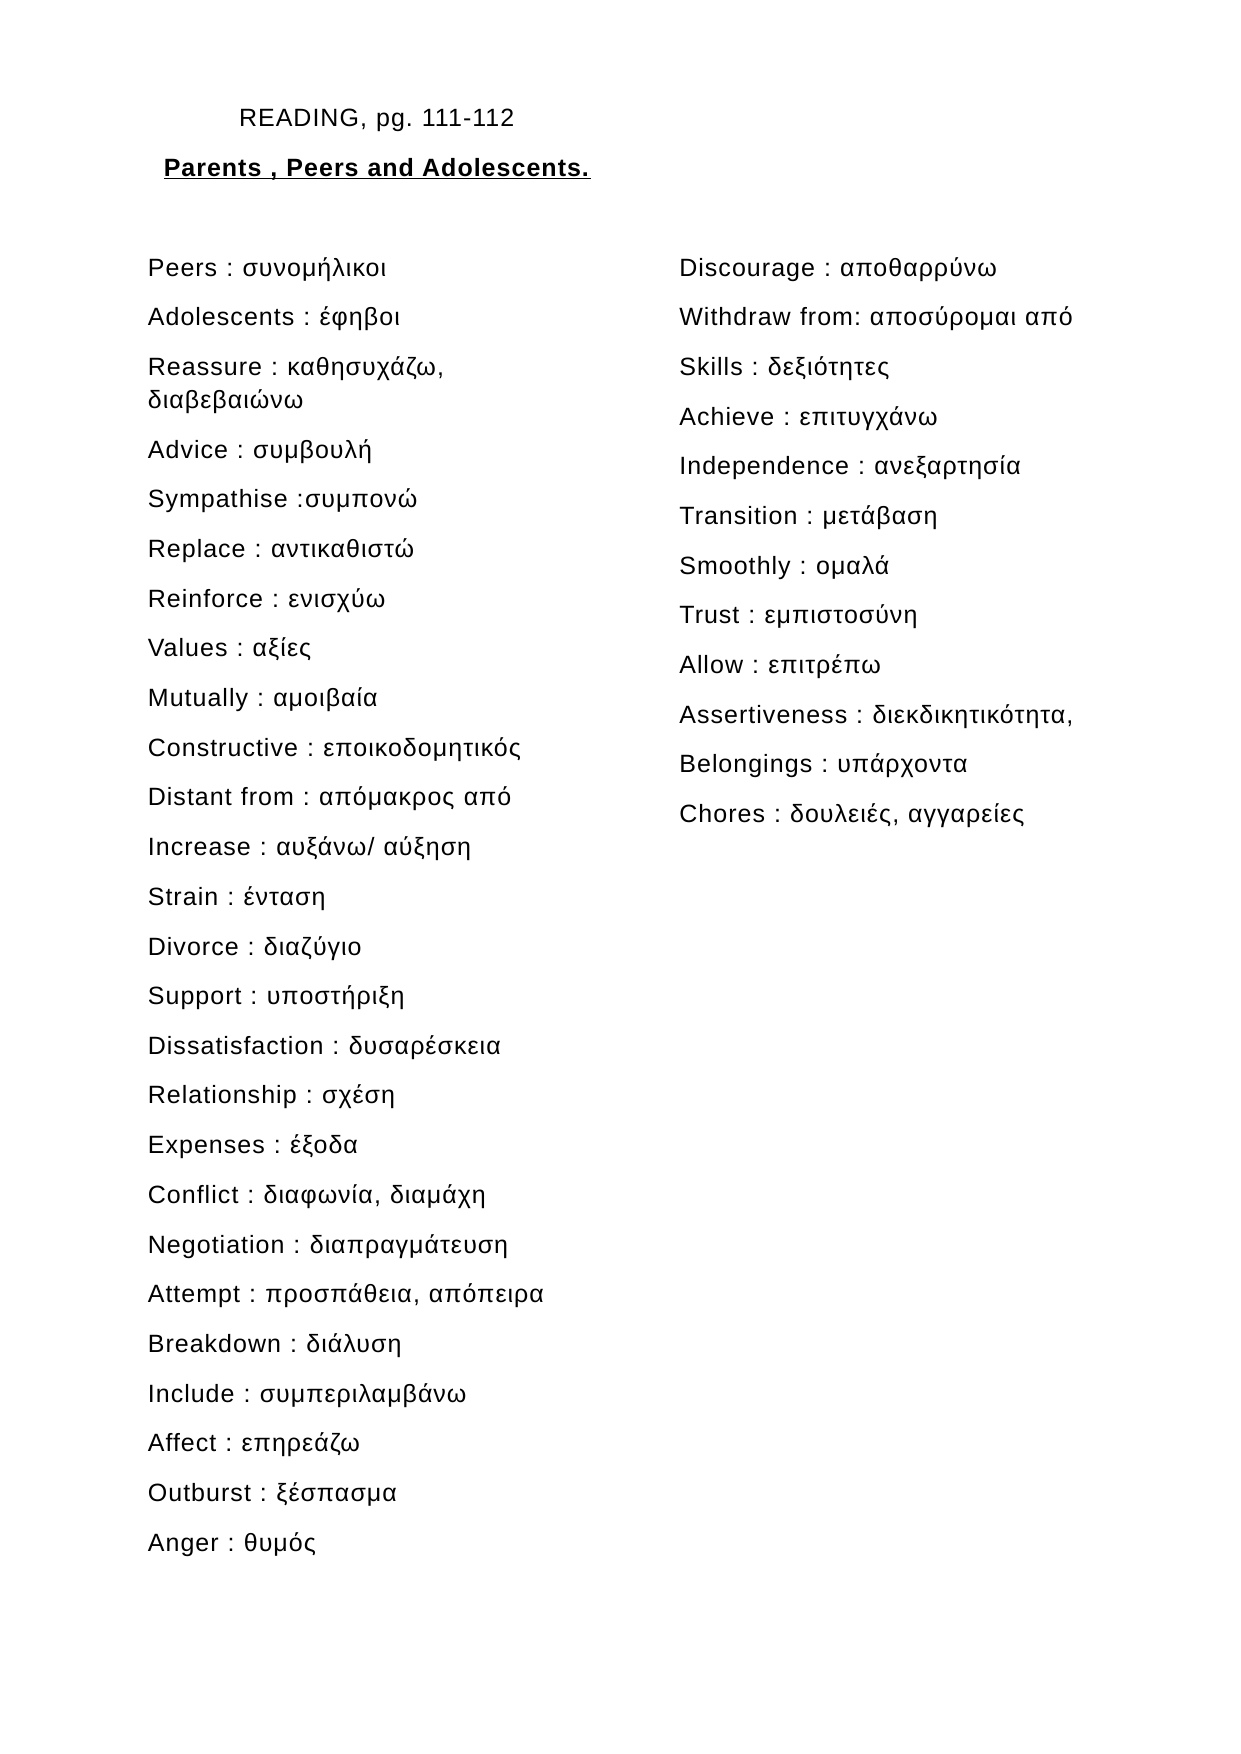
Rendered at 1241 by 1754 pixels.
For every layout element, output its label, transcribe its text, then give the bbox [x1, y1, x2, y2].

text Attempt : προσπάθεια, απόπειρα [148, 1279, 605, 1308]
text Allow : επιτρέπω [679, 650, 1137, 679]
text Expenses : έξοδα [148, 1130, 605, 1159]
text Transition : μετάβαση [679, 501, 1137, 530]
text Breakdown : διάλυση [148, 1329, 605, 1358]
text Belongings : υπάρχοντα [679, 749, 1137, 778]
text Mutually : αμοιβαία [148, 683, 605, 712]
text Reassure : καθησυχάζω, διαβεβαιώνω [148, 352, 605, 414]
text Independence : ανεξαρτησία [679, 451, 1137, 480]
text Parents , Peers and Adolescents. [148, 153, 605, 182]
text Outburst : ξέσπασμα [148, 1478, 605, 1507]
text Conflict : διαφωνία, διαμάχη [148, 1180, 605, 1209]
text Negotiation : διαπραγμάτευση [148, 1229, 605, 1258]
text Discourage : αποθαρρύνω [679, 252, 1137, 281]
text Values : αξίες [148, 633, 605, 662]
text Dissatisfaction : δυσαρέσκεια [148, 1031, 605, 1059]
text Smoothly : ομαλά [679, 551, 1137, 579]
text Strain : ένταση [148, 882, 605, 911]
text Affect : επηρεάζω [148, 1428, 605, 1457]
text Include : συμπεριλαμβάνω [148, 1379, 605, 1407]
text Peers : συνομήλικοι [148, 252, 605, 281]
text Achieve : επιτυγχάνω [679, 402, 1137, 430]
text Relationship : σχέση [148, 1081, 605, 1109]
text Divorce : διαζύγιο [148, 931, 605, 960]
text Chores : δουλειές, αγγαρείες [679, 799, 1137, 828]
text Advice : συμβουλή [148, 434, 605, 463]
text Constructive : εποικοδομητικός [148, 733, 605, 761]
text Trust : εμπιστοσύνη [679, 600, 1137, 629]
text Increase : αυξάνω/ αύξηση [148, 832, 605, 861]
text Reinforce : ενισχύω [148, 584, 605, 612]
text Sympathise :συμπονώ [148, 484, 605, 513]
text Adolescents : έφηβοι [148, 302, 605, 331]
text Assertiveness : διεκδικητικότητα, [679, 700, 1137, 728]
text Replace : αντικαθιστώ [148, 534, 605, 563]
text Distant from : απόμακρος από [148, 782, 605, 811]
text Support : υποστήριξη [148, 981, 605, 1010]
text Skills : δεξιότητες [679, 352, 1137, 381]
text Anger : θυμός [148, 1528, 605, 1556]
text READING, pg. 111-112 [148, 103, 605, 132]
text Withdraw from: αποσύρομαι από [679, 302, 1137, 331]
